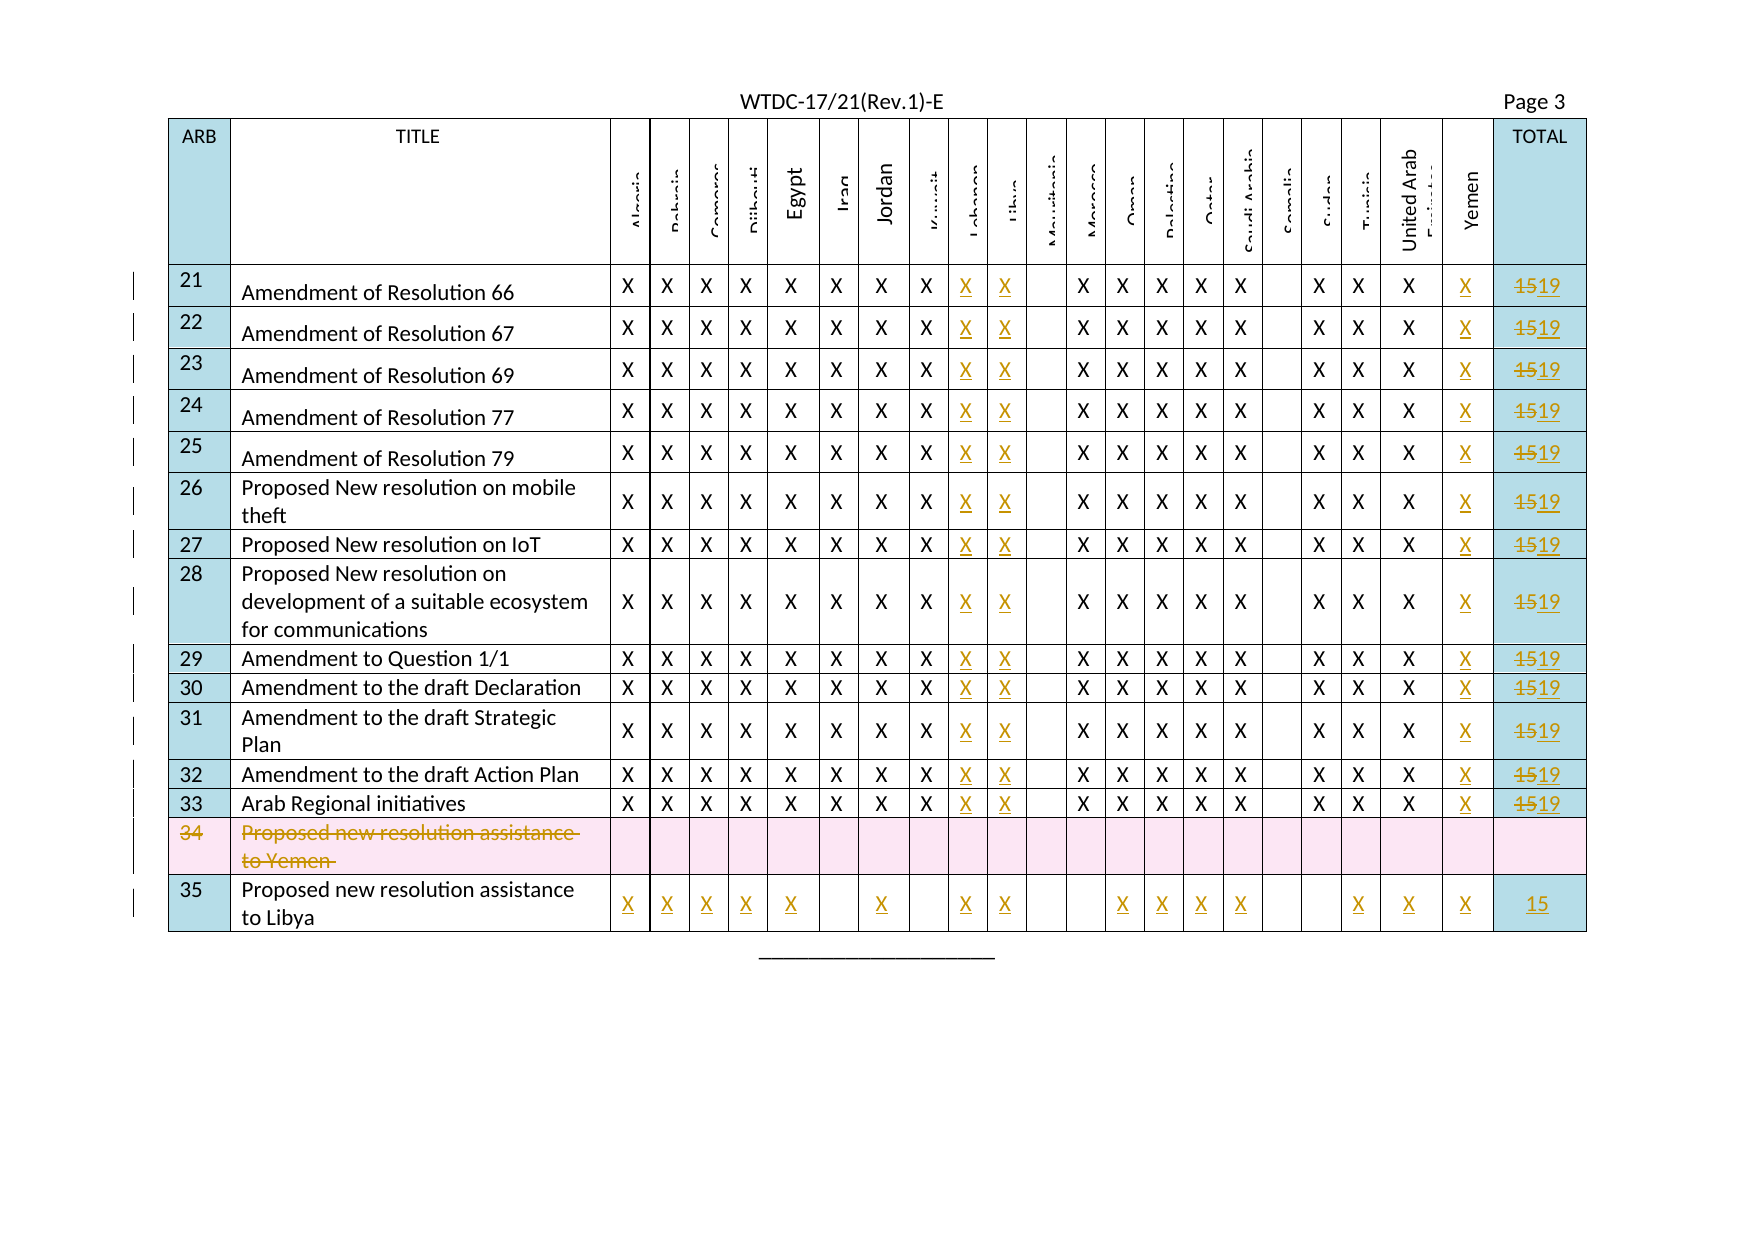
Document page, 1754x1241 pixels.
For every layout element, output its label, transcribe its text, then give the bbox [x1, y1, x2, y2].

table_cell Amendment to the draft Action Plan [231, 760, 610, 788]
table_cell X [729, 349, 767, 389]
table_cell X [910, 390, 948, 431]
table_cell X [1067, 530, 1105, 558]
table_cell [1494, 674, 1586, 702]
table_cell [1263, 645, 1301, 672]
table_cell Arab Regional initiatives [231, 789, 610, 817]
table_cell [949, 349, 987, 389]
table_header Mauritania [1027, 119, 1066, 264]
table_cell X [1342, 473, 1380, 529]
table_cell [768, 875, 819, 931]
table_cell X [690, 349, 728, 389]
table_cell X [910, 703, 948, 759]
text ___________________ [148, 932, 1606, 962]
table_cell X [690, 645, 728, 672]
table_cell X [1184, 703, 1223, 759]
table_cell X [1381, 432, 1442, 472]
table_cell X [910, 432, 948, 472]
table_cell X [768, 674, 819, 702]
table_cell X [1381, 645, 1442, 672]
table_cell X [611, 674, 649, 702]
table_cell X [1067, 307, 1105, 347]
table_cell X [768, 390, 819, 431]
table_cell X [1381, 349, 1442, 389]
table_cell Proposed New resolution on development of a suitable ecosystem for communications [231, 559, 610, 643]
table_cell X [1302, 390, 1341, 431]
table_cell X [910, 473, 948, 529]
table_cell [1494, 789, 1586, 817]
table_cell [1494, 645, 1586, 672]
table_cell Amendment of Resolution 69 [231, 349, 610, 389]
table_cell [820, 875, 858, 931]
table_cell X [859, 645, 909, 672]
table_cell [949, 473, 987, 529]
table_cell X [1184, 390, 1223, 431]
table_cell X [611, 760, 649, 788]
table_cell X [651, 265, 689, 306]
table_cell X [729, 703, 767, 759]
table_cell X [729, 432, 767, 472]
table_cell 25 [169, 432, 230, 472]
table_cell X [1381, 559, 1442, 643]
table_cell X [1342, 307, 1380, 347]
table_cell X [1106, 559, 1144, 643]
table_cell [1027, 760, 1066, 788]
table_cell X [1342, 645, 1380, 672]
table_cell X [768, 432, 819, 472]
table_header Jordan [859, 119, 909, 264]
table_cell [1494, 432, 1586, 472]
table_cell 28 [169, 559, 230, 643]
table_cell X [1145, 559, 1183, 643]
table_cell 29 [169, 645, 230, 672]
table_cell X [1381, 789, 1442, 817]
table_header Somalia [1263, 119, 1301, 264]
table_cell [1027, 473, 1066, 529]
table_cell [1263, 473, 1301, 529]
table_cell X [1067, 390, 1105, 431]
table_cell X [820, 559, 858, 643]
table_cell [1494, 307, 1586, 347]
table_cell X [1145, 674, 1183, 702]
table_cell [1443, 760, 1493, 788]
table_cell X [1302, 645, 1341, 672]
table_cell 22 [169, 307, 230, 347]
table_cell X [1224, 645, 1262, 672]
table_header Djibouti [729, 119, 767, 264]
table_cell [1443, 265, 1493, 306]
table_cell [1443, 674, 1493, 702]
table_cell [1494, 265, 1586, 306]
table_cell X [611, 530, 649, 558]
table_cell X [1145, 789, 1183, 817]
table_cell X [1145, 307, 1183, 347]
table_cell X [1106, 674, 1144, 702]
table_cell [611, 875, 649, 931]
table_header Libya [988, 119, 1026, 264]
table_cell X [1106, 265, 1144, 306]
table_cell 30 [169, 674, 230, 702]
table_cell X [1067, 645, 1105, 672]
table_cell [1494, 760, 1586, 788]
table_cell X [651, 789, 689, 817]
table_cell [1443, 390, 1493, 431]
table_cell X [1342, 265, 1380, 306]
table_cell X [859, 674, 909, 702]
table_cell X [859, 473, 909, 529]
table_cell X [1106, 789, 1144, 817]
table_cell [988, 559, 1026, 643]
table_cell [949, 789, 987, 817]
table_cell X [1184, 473, 1223, 529]
table_cell [1184, 875, 1223, 931]
table_cell X [820, 265, 858, 306]
table_cell X [729, 645, 767, 672]
table_cell [988, 875, 1026, 931]
table_cell X [1302, 265, 1341, 306]
table_cell X [1145, 432, 1183, 472]
table_cell X [1184, 432, 1223, 472]
table_cell X [859, 390, 909, 431]
table_cell X [611, 645, 649, 672]
table_cell X [1106, 349, 1144, 389]
table_cell X [611, 703, 649, 759]
table_cell X [1067, 789, 1105, 817]
table_cell X [651, 674, 689, 702]
table_cell [949, 875, 987, 931]
table_cell X [690, 390, 728, 431]
table_cell Proposed New resolution on mobile theft [231, 473, 610, 529]
table_cell Amendment of Resolution 77 [231, 390, 610, 431]
table_cell X [1145, 703, 1183, 759]
table_cell [988, 307, 1026, 347]
table_cell [988, 473, 1026, 529]
table_cell X [1106, 645, 1144, 672]
table_cell [1027, 349, 1066, 389]
table_cell X [859, 432, 909, 472]
table_cell [690, 875, 728, 931]
table_cell X [1067, 265, 1105, 306]
table_cell [1263, 760, 1301, 788]
table_cell X [1302, 559, 1341, 643]
table_cell Amendment of Resolution 79 [231, 432, 610, 472]
table_cell [949, 530, 987, 558]
table_cell X [1224, 473, 1262, 529]
table_cell X [1342, 432, 1380, 472]
table_cell X [1145, 760, 1183, 788]
table_cell X [910, 789, 948, 817]
table_cell X [910, 349, 948, 389]
table_cell [949, 674, 987, 702]
table_cell [1027, 875, 1066, 931]
table_cell X [1224, 530, 1262, 558]
table_header Saudi Arabia [1224, 119, 1262, 264]
table_cell [1494, 530, 1586, 558]
table_cell [1443, 473, 1493, 529]
table_cell X [910, 559, 948, 643]
table_cell X [1106, 703, 1144, 759]
table_cell X [910, 265, 948, 306]
table_cell [988, 390, 1026, 431]
table_cell X [1342, 390, 1380, 431]
table_cell X [859, 703, 909, 759]
table_cell [1263, 674, 1301, 702]
table_cell X [820, 645, 858, 672]
table_cell X [1342, 760, 1380, 788]
table_cell [949, 390, 987, 431]
table_cell X [768, 265, 819, 306]
table_cell [1263, 559, 1301, 643]
table_cell X [1224, 760, 1262, 788]
table_cell [1263, 265, 1301, 306]
table_cell X [820, 789, 858, 817]
table_cell [1443, 530, 1493, 558]
table_cell [988, 760, 1026, 788]
table_cell 31 [169, 703, 230, 759]
table_cell [1067, 875, 1105, 931]
table_cell X [768, 645, 819, 672]
table_cell X [729, 760, 767, 788]
table_cell [1027, 674, 1066, 702]
table_cell X [768, 349, 819, 389]
table_cell X [729, 789, 767, 817]
table_cell X [1302, 473, 1341, 529]
table_header Egypt [768, 119, 819, 264]
table_header Sudan [1302, 119, 1341, 264]
table_cell [988, 789, 1026, 817]
table_cell [1263, 307, 1301, 347]
table_cell [1263, 789, 1301, 817]
table_cell [859, 875, 909, 931]
table_cell X [729, 530, 767, 558]
table_cell [1494, 390, 1586, 431]
table_cell X [690, 559, 728, 643]
table_cell X [690, 432, 728, 472]
table_cell X [1145, 645, 1183, 672]
table_cell X [1302, 530, 1341, 558]
table_cell [949, 265, 987, 306]
table_cell X [651, 473, 689, 529]
table_header Oman [1106, 119, 1144, 264]
table_cell X [820, 307, 858, 347]
table_cell [1027, 432, 1066, 472]
table_cell X [1342, 703, 1380, 759]
table_cell X [1381, 473, 1442, 529]
table_cell X [910, 530, 948, 558]
table_cell X [651, 559, 689, 643]
table_cell X [768, 530, 819, 558]
table_cell X [1145, 265, 1183, 306]
table_cell X [1302, 760, 1341, 788]
table_cell [1494, 473, 1586, 529]
table_cell [651, 875, 689, 931]
table_cell X [1184, 789, 1223, 817]
table_header Qatar [1184, 119, 1223, 264]
table_cell X [1381, 703, 1442, 759]
table_cell [1342, 875, 1380, 931]
table_cell X [611, 349, 649, 389]
table_cell X [1184, 760, 1223, 788]
table_cell X [1224, 349, 1262, 389]
table_cell [1302, 875, 1341, 931]
table_cell [729, 875, 767, 931]
table_cell Proposed new resolution assistance to Libya [231, 875, 610, 931]
table_cell X [910, 674, 948, 702]
table_header Palestine [1145, 119, 1183, 264]
table_cell X [859, 265, 909, 306]
table_cell [1027, 703, 1066, 759]
table_cell X [1067, 473, 1105, 529]
table_cell X [768, 307, 819, 347]
table_cell X [611, 432, 649, 472]
table_cell X [859, 349, 909, 389]
table_cell X [1184, 645, 1223, 672]
table_cell X [1106, 760, 1144, 788]
table_cell [1263, 432, 1301, 472]
table_cell X [690, 473, 728, 529]
table_cell 21 [169, 265, 230, 306]
table_cell [949, 432, 987, 472]
table_cell [949, 760, 987, 788]
table_cell X [1224, 265, 1262, 306]
table_cell 24 [169, 390, 230, 431]
table_cell X [1302, 349, 1341, 389]
table_cell X [859, 559, 909, 643]
table_cell X [1106, 473, 1144, 529]
table_cell X [1381, 390, 1442, 431]
table_cell X [1184, 530, 1223, 558]
table_cell [949, 307, 987, 347]
table_cell X [1106, 530, 1144, 558]
table_cell X [611, 390, 649, 431]
table_cell X [651, 703, 689, 759]
table_cell [1027, 789, 1066, 817]
table_cell 32 [169, 760, 230, 788]
table_cell [1106, 875, 1144, 931]
table_cell [1443, 432, 1493, 472]
table_cell X [1381, 307, 1442, 347]
table_cell [1027, 307, 1066, 347]
table_cell 33 [169, 789, 230, 817]
table_header TOTAL [1494, 119, 1586, 264]
table_cell [1494, 559, 1586, 643]
table_cell Amendment of Resolution 67 [231, 307, 610, 347]
table_cell X [1224, 307, 1262, 347]
table_cell X [820, 674, 858, 702]
table_cell Proposed New resolution on IoT [231, 530, 610, 558]
table_cell X [729, 473, 767, 529]
table_cell X [1184, 674, 1223, 702]
table_cell [1027, 559, 1066, 643]
table_cell [949, 703, 987, 759]
table_cell [949, 559, 987, 643]
table_cell [1443, 559, 1493, 643]
table_cell X [651, 307, 689, 347]
table_cell X [1224, 674, 1262, 702]
table_cell X [729, 674, 767, 702]
table_cell [1263, 530, 1301, 558]
table_cell X [690, 265, 728, 306]
table_cell 27 [169, 530, 230, 558]
table_cell [1443, 789, 1493, 817]
table_header Yemen [1443, 119, 1493, 264]
table_cell X [1145, 349, 1183, 389]
table_cell X [1145, 473, 1183, 529]
table_cell X [910, 760, 948, 788]
table_cell X [1067, 760, 1105, 788]
table_cell X [820, 432, 858, 472]
table_cell X [690, 760, 728, 788]
table_header Kuwait [910, 119, 948, 264]
table_cell [988, 674, 1026, 702]
table_cell X [1224, 432, 1262, 472]
table_cell 26 [169, 473, 230, 529]
table_header Comoros [690, 119, 728, 264]
table_cell [1494, 875, 1586, 931]
table_cell X [611, 265, 649, 306]
table_cell X [768, 559, 819, 643]
table_cell [988, 530, 1026, 558]
table_cell [1443, 703, 1493, 759]
table_cell X [1184, 559, 1223, 643]
table_cell X [1342, 674, 1380, 702]
table_cell X [1224, 559, 1262, 643]
table_header Bahrain [651, 119, 689, 264]
table_cell X [690, 307, 728, 347]
table_cell [1443, 875, 1493, 931]
table_cell X [910, 645, 948, 672]
table_cell [949, 645, 987, 672]
table_cell X [820, 530, 858, 558]
table_cell X [1106, 432, 1144, 472]
table_cell [1263, 703, 1301, 759]
table_cell X [1224, 789, 1262, 817]
table_cell X [1067, 674, 1105, 702]
table_cell X [1224, 390, 1262, 431]
table_cell X [1342, 530, 1380, 558]
table_cell X [859, 760, 909, 788]
table_cell X [690, 530, 728, 558]
table_cell X [768, 789, 819, 817]
table_cell X [611, 307, 649, 347]
table_cell X [611, 473, 649, 529]
table_cell Amendment to Question 1/1 [231, 645, 610, 672]
table_cell X [859, 789, 909, 817]
table_cell X [1342, 349, 1380, 389]
table_cell X [690, 789, 728, 817]
table_cell [1494, 703, 1586, 759]
table_cell X [820, 760, 858, 788]
table_cell [988, 432, 1026, 472]
table_header Morocco [1067, 119, 1105, 264]
table_cell X [910, 307, 948, 347]
table_cell [1443, 645, 1493, 672]
table_cell X [820, 473, 858, 529]
table_cell X [651, 760, 689, 788]
table_cell Amendment to the draft Declaration [231, 674, 610, 702]
table_cell X [1381, 760, 1442, 788]
table_cell X [651, 530, 689, 558]
table_cell X [859, 307, 909, 347]
table_cell X [690, 703, 728, 759]
table_cell [1027, 645, 1066, 672]
table_header Iraq [820, 119, 858, 264]
table_cell X [1302, 674, 1341, 702]
table_cell X [768, 703, 819, 759]
table_cell X [1067, 349, 1105, 389]
table_cell [1263, 390, 1301, 431]
table_cell X [768, 473, 819, 529]
table_cell X [1381, 674, 1442, 702]
table_cell X [1302, 789, 1341, 817]
table_cell [988, 645, 1026, 672]
table_cell X [1184, 265, 1223, 306]
table_cell X [1106, 390, 1144, 431]
table_cell Amendment of Resolution 66 [231, 265, 610, 306]
table_cell X [729, 559, 767, 643]
table_cell [1443, 307, 1493, 347]
table_cell [1224, 875, 1262, 931]
table_cell X [611, 789, 649, 817]
table_cell 35 [169, 875, 230, 931]
table_cell X [1381, 265, 1442, 306]
table_cell X [651, 645, 689, 672]
table_header Lebanon [949, 119, 987, 264]
table_cell X [1145, 530, 1183, 558]
table_cell X [1184, 349, 1223, 389]
table_cell X [729, 390, 767, 431]
table_cell X [651, 349, 689, 389]
table_cell X [768, 760, 819, 788]
table_header ARB [169, 119, 230, 264]
table_cell X [820, 390, 858, 431]
table_cell X [1302, 307, 1341, 347]
table_cell X [1302, 432, 1341, 472]
table_cell X [651, 390, 689, 431]
table_cell [988, 265, 1026, 306]
table_cell X [1067, 703, 1105, 759]
table_header Algeria [611, 119, 649, 264]
table_cell [1443, 349, 1493, 389]
table_cell X [1342, 559, 1380, 643]
table_cell [988, 703, 1026, 759]
table_cell X [1302, 703, 1341, 759]
table_cell [988, 349, 1026, 389]
table_cell X [611, 559, 649, 643]
table_cell X [651, 432, 689, 472]
table_cell [1381, 875, 1442, 931]
table_cell X [729, 265, 767, 306]
table_cell [910, 875, 948, 931]
table_header Tunisia [1342, 119, 1380, 264]
table_header United Arab Emirates [1381, 119, 1442, 264]
table_cell X [1342, 789, 1380, 817]
table_header TITLE [231, 119, 610, 264]
table_cell [1263, 349, 1301, 389]
table_cell X [729, 307, 767, 347]
table_cell X [690, 674, 728, 702]
table_cell [1494, 349, 1586, 389]
table_cell [1027, 530, 1066, 558]
table_cell Amendment to the draft Strategic Plan [231, 703, 610, 759]
table_cell X [1381, 530, 1442, 558]
table_cell [1263, 875, 1301, 931]
table_cell X [1145, 390, 1183, 431]
table_cell X [820, 349, 858, 389]
table_cell [1145, 875, 1183, 931]
table_cell X [859, 530, 909, 558]
table_cell 23 [169, 349, 230, 389]
table_cell X [1224, 703, 1262, 759]
table_cell X [1067, 432, 1105, 472]
table_cell [1027, 390, 1066, 431]
table_cell X [1106, 307, 1144, 347]
table_cell [1027, 265, 1066, 306]
table_cell X [1184, 307, 1223, 347]
table_cell X [820, 703, 858, 759]
table_cell X [1067, 559, 1105, 643]
